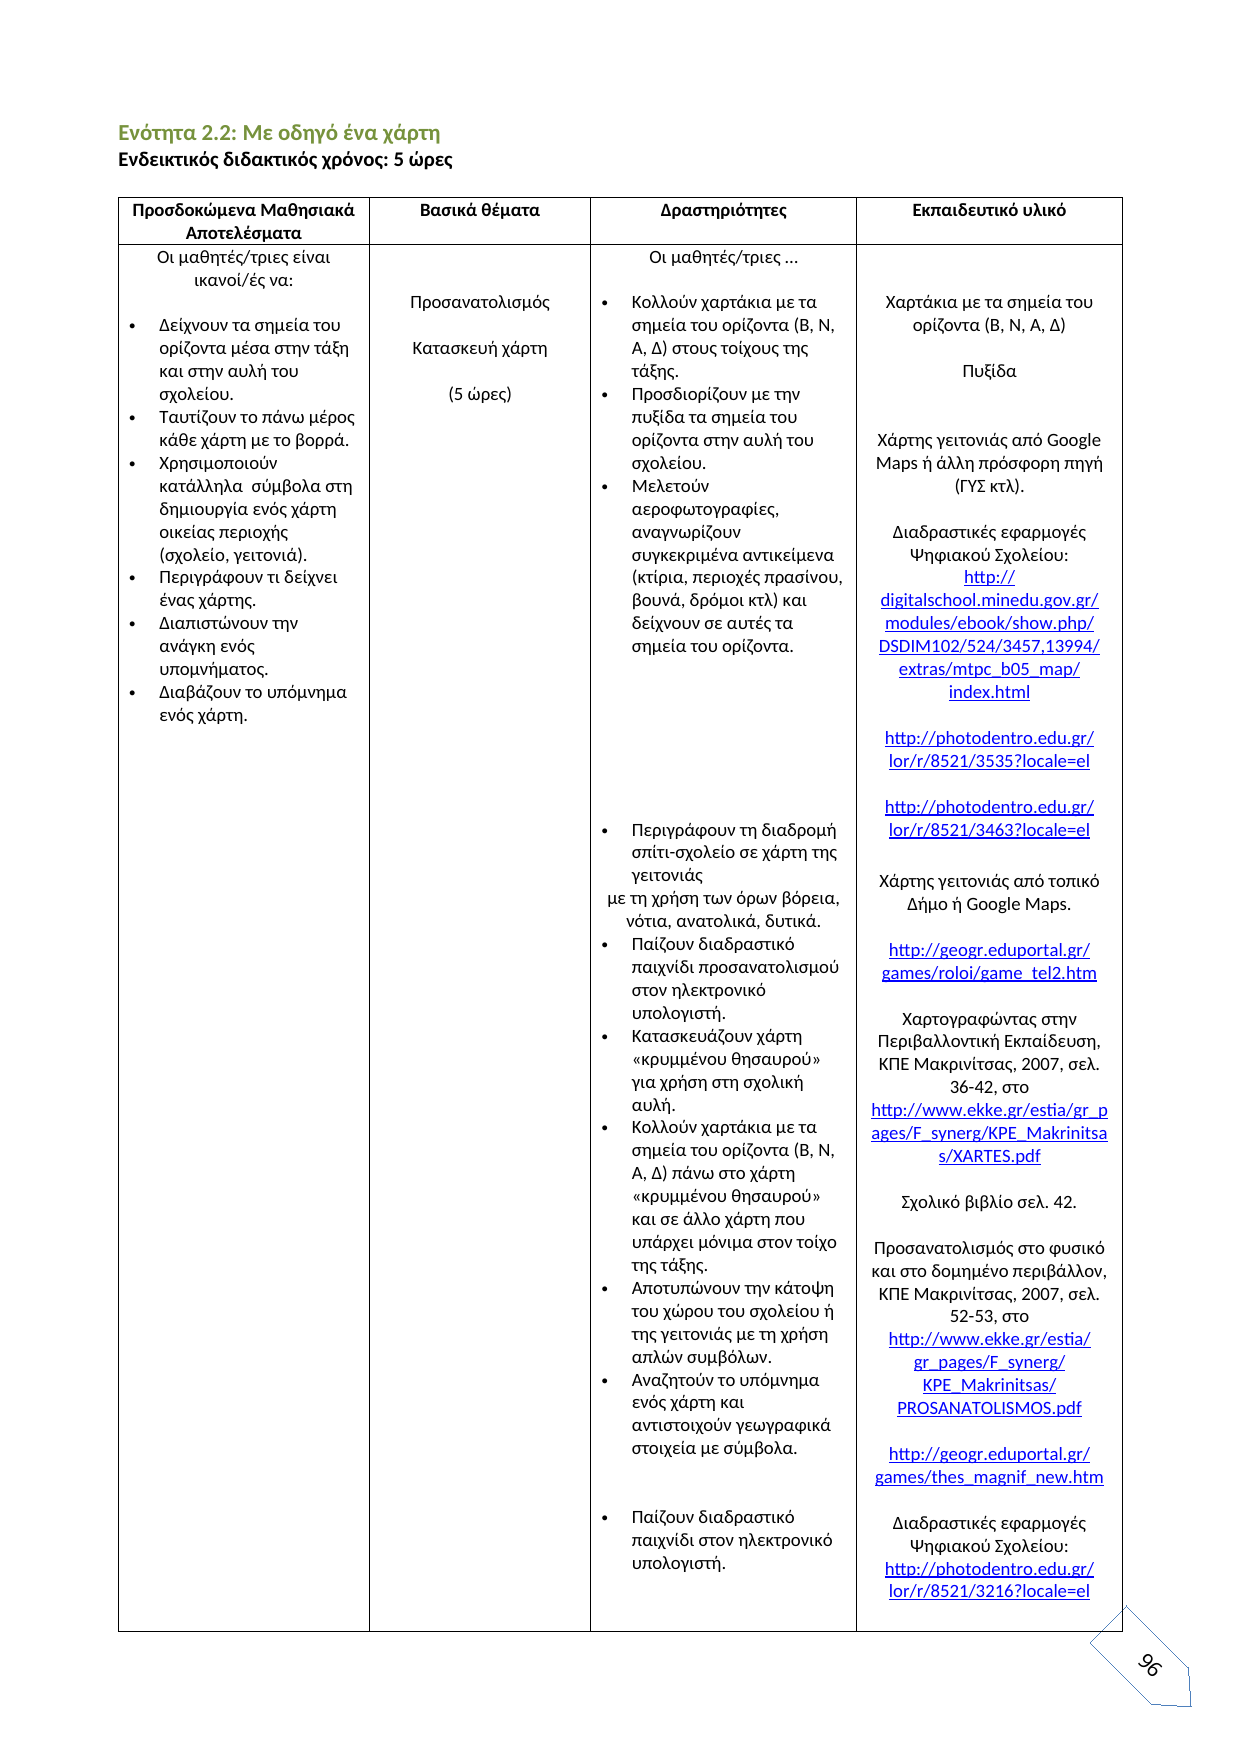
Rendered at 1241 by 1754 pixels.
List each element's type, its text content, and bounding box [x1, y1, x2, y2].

table_cell Προσανατολισμός Κατασκευή χάρτη (5 ώρες) [370, 245, 590, 1631]
table_cell Οι μαθητές/τριες είναι ικανοί/ές να: Δείχνουν τα σημεία του ορίζοντα μέσα στην τάξη και στην αυλή του σχολείου. Ταυτίζουν το πάνω μέρος κάθε χάρτη με το βορρά. Χρησιμοποιούν κατάλληλα σύμβολα στη δημιουργία ενός χάρτη οικείας περιοχής (σχολείο, γειτονιά). Περιγράφουν τι δείχνει ένας χάρτης. Διαπιστώνουν την ανάγκη ενός υπομνήματος. Διαβάζουν το υπόμνημα ενός χάρτη. [119, 245, 369, 1631]
table_header Εκπαιδευτικό υλικό [857, 198, 1122, 244]
table_cell Οι μαθητές/τριες … Κολλούν χαρτάκια με τα σημεία του ορίζοντα (Β, Ν, Α, Δ) στους τοίχους της τάξης. Προσδιορίζουν με την πυξίδα τα σημεία του ορίζοντα στην αυλή του σχολείου. Μελετούν αεροφωτογραφίες, αναγνωρίζουν συγκεκριμένα αντικείμενα (κτίρια, περιοχές πρασίνου, βουνά, δρόμοι κτλ) και δείχνουν σε αυτές τα σημεία του ορίζοντα. Περιγράφουν τη διαδρομή σπίτι-σχολείο σε χάρτη της γειτονιάς με τη χρήση των όρων βόρεια, νότια, ανατολικά, δυτικά. Παίζουν διαδραστικό παιχνίδι προσανατολισμού στον ηλεκτρονικό υπολογιστή. Κατασκευάζουν χάρτη «κρυμμένου θησαυρού» για χρήση στη σχολική αυλή. Κολλούν χαρτάκια με τα σημεία του ορίζοντα (Β, Ν, Α, Δ) πάνω στο χάρτη «κρυμμένου θησαυρού» και σε άλλο χάρτη που υπάρχει μόνιμα στον τοίχο της τάξης. Αποτυπώνουν την κάτοψη του χώρου του σχολείου ή της γειτονιάς με τη χρήση απλών συμβόλων. Αναζητούν το υπόμνημα ενός χάρτη και αντιστοιχούν γεωγραφικά στοιχεία με σύμβολα. Παίζουν διαδραστικό παιχνίδι στον ηλεκτρονικό υπολογιστή. [591, 245, 856, 1631]
text Ενδεικτικός διδακτικός χρόνος: 5 ώρες [118, 146, 1122, 172]
table_cell Χαρτάκια με τα σημεία του ορίζοντα (Β, Ν, Α, Δ) Πυξίδα Χάρτης γειτονιάς από Google Maps ή άλλη πρόσφορη πηγή (ΓΥΣ κτλ). Διαδραστικές εφαρμογές Ψηφιακού Σχολείου: http://digitalschool.minedu.gov.gr/modules/ebook/show.php/DSDIM102/524/3457,13994/extras/mtpc_b05_map/index.html http://photodentro.edu.gr/lor/r/8521/3535?locale=el http://photodentro.edu.gr/lor/r/8521/3463?locale=el Χάρτης γειτονιάς από τοπικό Δήμο ή Google Maps. http://geogr.eduportal.gr/games/roloi/game_tel2.htm Χαρτογραφώντας στην Περιβαλλοντική Εκπαίδευση, ΚΠΕ Μακρινίτσας, 2007, σελ. 36-42, στο http://www.ekke.gr/estia/gr_pages/F_synerg/KPE_Makrinitsas/XARTES.pdf Σχολικό βιβλίο σελ. 42. Προσανατολισμός στο φυσικό και στο δομημένο περιβάλλον, ΚΠΕ Μακρινίτσας, 2007, σελ. 52-53, στο http://www.ekke.gr/estia/gr_pages/F_synerg/KPE_Makrinitsas/PROSANATOLISMOS.pdf http://geogr.eduportal.gr/games/thes_magnif_new.htm Διαδραστικές εφαρμογές Ψηφιακού Σχολείου: http://photodentro.edu.gr/lor/r/8521/3216?locale=el [857, 245, 1122, 1631]
text Ενότητα 2.2: Με οδηγό ένα χάρτη [118, 118, 1122, 146]
table_header Προσδοκώμενα Μαθησιακά Αποτελέσματα [119, 198, 369, 244]
table_header Βασικά θέματα [370, 198, 590, 244]
table_header Δραστηριότητες [591, 198, 856, 244]
